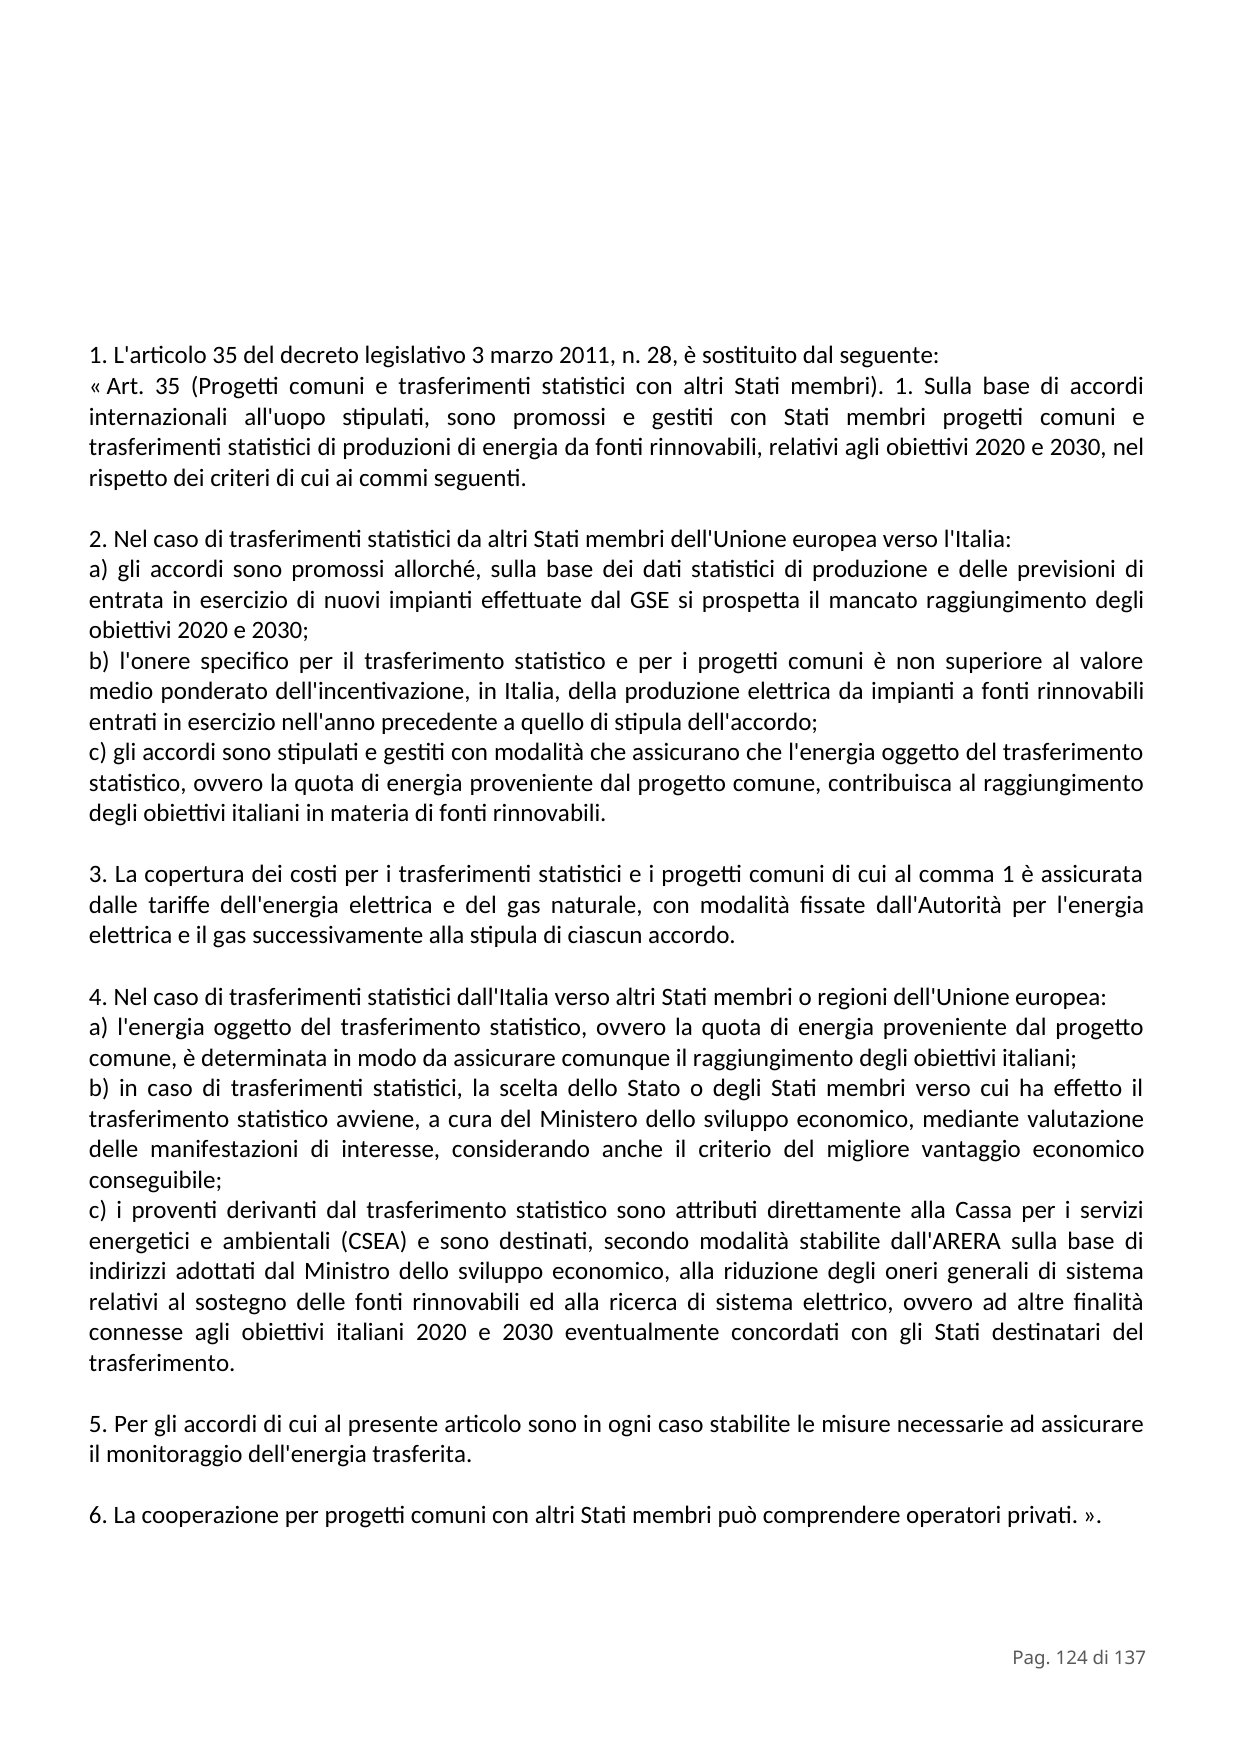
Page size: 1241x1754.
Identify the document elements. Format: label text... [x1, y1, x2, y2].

text « Art. 35 (Progetti comuni e trasferimenti statistici con altri Stati membri). 1. Sulla base di accordi internazionali all'uopo stipulati, sono promossi e gestiti con Stati membri progetti comuni e trasferimenti statistici di produzioni di energia da fonti rinnovabili, relativi agli obiettivi 2020 e 2030, nel rispetto dei criteri di cui ai commi seguenti. [89, 370, 1146, 492]
text a) gli accordi sono promossi allorché, sulla base dei dati statistici di produzione e delle previsioni di entrata in esercizio di nuovi impianti effettuate dal GSE si prospetta il mancato raggiungimento degli obiettivi 2020 e 2030; [89, 553, 1146, 645]
text a) l'energia oggetto del trasferimento statistico, ovvero la quota di energia proveniente dal progetto comune, è determinata in modo da assicurare comunque il raggiungimento degli obiettivi italiani; [89, 1011, 1146, 1072]
text 4. Nel caso di trasferimenti statistici dall'Italia verso altri Stati membri o regioni dell'Unione europea: [89, 981, 1146, 1011]
text c) gli accordi sono stipulati e gestiti con modalità che assicurano che l'energia oggetto del trasferimento statistico, ovvero la quota di energia proveniente dal progetto comune, contribuisca al raggiungimento degli obiettivi italiani in materia di fonti rinnovabili. [89, 736, 1146, 828]
text 6. La cooperazione per progetti comuni con altri Stati membri può comprendere operatori privati. ». [89, 1499, 1146, 1530]
text 2. Nel caso di trasferimenti statistici da altri Stati membri dell'Unione europea verso l'Italia: [89, 523, 1146, 553]
text c) i proventi derivanti dal trasferimento statistico sono attributi direttamente alla Cassa per i servizi energetici e ambientali (CSEA) e sono destinati, secondo modalità stabilite dall'ARERA sulla base di indirizzi adottati dal Ministro dello sviluppo economico, alla riduzione degli oneri generali di sistema relativi al sostegno delle fonti rinnovabili ed alla ricerca di sistema elettrico, ovvero ad altre finalità connesse agli obiettivi italiani 2020 e 2030 eventualmente concordati con gli Stati destinatari del trasferimento. [89, 1194, 1146, 1377]
text b) in caso di trasferimenti statistici, la scelta dello Stato o degli Stati membri verso cui ha effetto il trasferimento statistico avviene, a cura del Ministero dello sviluppo economico, mediante valutazione delle manifestazioni di interesse, considerando anche il criterio del migliore vantaggio economico conseguibile; [89, 1072, 1146, 1194]
text 5. Per gli accordi di cui al presente articolo sono in ogni caso stabilite le misure necessarie ad assicurare il monitoraggio dell'energia trasferita. [89, 1408, 1146, 1469]
text 3. La copertura dei costi per i trasferimenti statistici e i progetti comuni di cui al comma 1 è assicurata dalle tariffe dell'energia elettrica e del gas naturale, con modalità fissate dall'Autorità per l'energia elettrica e il gas successivamente alla stipula di ciascun accordo. [89, 858, 1146, 950]
text 1. L'articolo 35 del decreto legislativo 3 marzo 2011, n. 28, è sostituito dal seguente: [89, 340, 1146, 370]
text b) l'onere specifico per il trasferimento statistico e per i progetti comuni è non superiore al valore medio ponderato dell'incentivazione, in Italia, della produzione elettrica da impianti a fonti rinnovabili entrati in esercizio nell'anno precedente a quello di stipula dell'accordo; [89, 645, 1146, 736]
